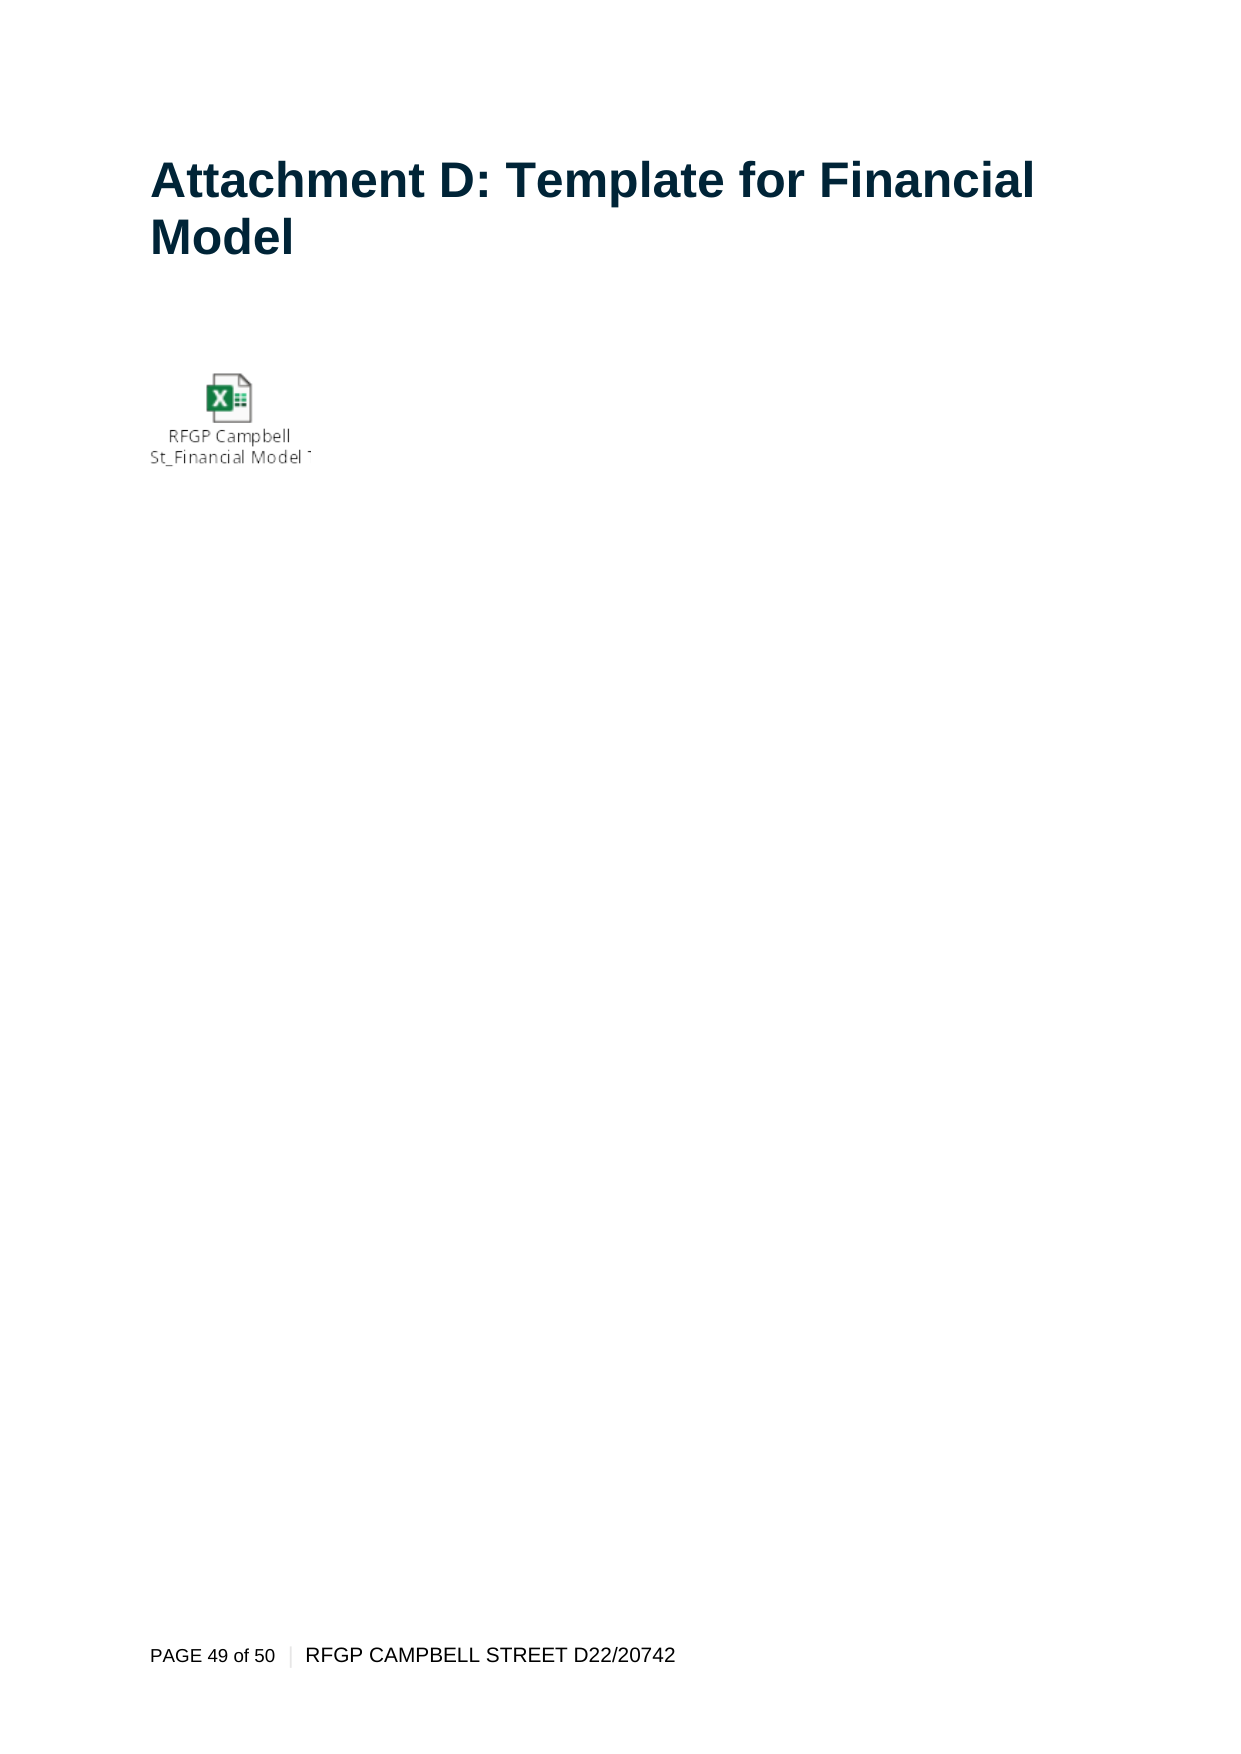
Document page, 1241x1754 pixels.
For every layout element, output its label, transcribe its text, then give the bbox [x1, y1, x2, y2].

subtitle Attachment D: Template for Financial Model [150, 150, 1090, 265]
